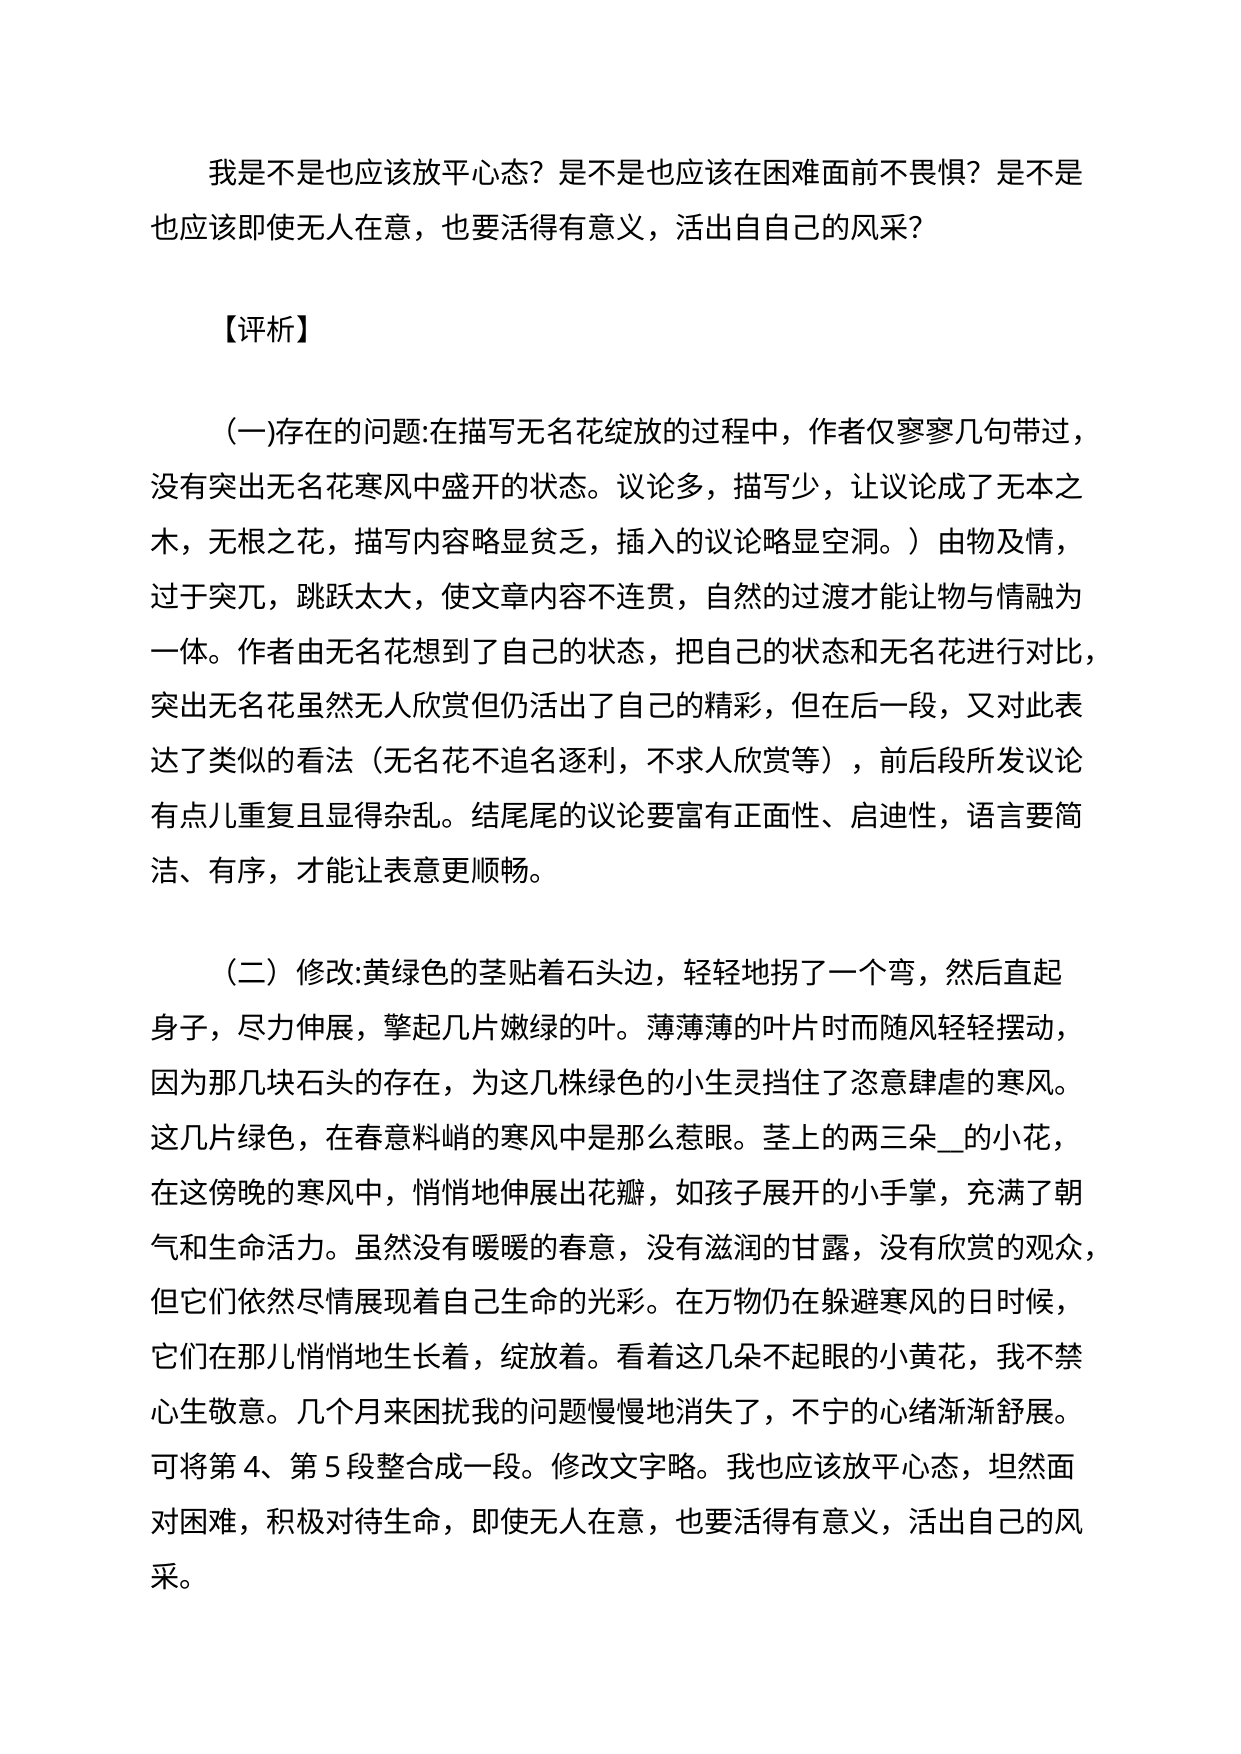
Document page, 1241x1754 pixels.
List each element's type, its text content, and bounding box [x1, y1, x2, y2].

text 我是不是也应该放平心态？是不是也应该在困难面前不畏惧？是不是也应该即使无人在意，也要活得有意义，活出自自己的风采？ [150, 150, 1090, 247]
text （一)存在的问题:在描写无名花绽放的过程中，作者仅寥寥几句带过，没有突出无名花寒风中盛开的状态。议论多，描写少，让议论成了无本之木，无根之花，描写内容略显贫乏，插入的议论略显空洞。）由物及情，过于突兀，跳跃太大，使文章内容不连贯，自然的过渡才能让物与情融为一体。作者由无名花想到了自己的状态，把自己的状态和无名花进行对比，突出无名花虽然无人欣赏但仍活出了自己的精彩，但在后一段，又对此表达了类似的看法（无名花不追名逐利，不求人欣赏等），前后段所发议论有点儿重复且显得杂乱。结尾尾的议论要富有正面性、启迪性，语言要简洁、有序，才能让表意更顺畅。 [150, 408, 1090, 890]
text （二）修改:黄绿色的茎贴着石头边，轻轻地拐了一个弯，然后直起身子，尽力伸展，擎起几片嫩绿的叶。薄薄薄的叶片时而随风轻轻摆动，因为那几块石头的存在，为这几株绿色的小生灵挡住了恣意肆虐的寒风。这几片绿色，在春意料峭的寒风中是那么惹眼。茎上的两三朵__的小花，在这傍晚的寒风中，悄悄地伸展出花瓣，如孩子展开的小手掌，充满了朝气和生命活力。虽然没有暖暖的春意，没有滋润的甘露，没有欣赏的观众，但它们依然尽情展现着自己生命的光彩。在万物仍在躲避寒风的日时候，它们在那儿悄悄地生长着，绽放着。看着这几朵不起眼的小黄花，我不禁心生敬意。几个月来困扰我的问题慢慢地消失了，不宁的心绪渐渐舒展。可将第4、第5段整合成一段。修改文字略。我也应该放平心态，坦然面对困难，积极对待生命，即使无人在意，也要活得有意义，活出自己的风采。 [150, 949, 1090, 1596]
text 【评析】 [150, 307, 1090, 349]
